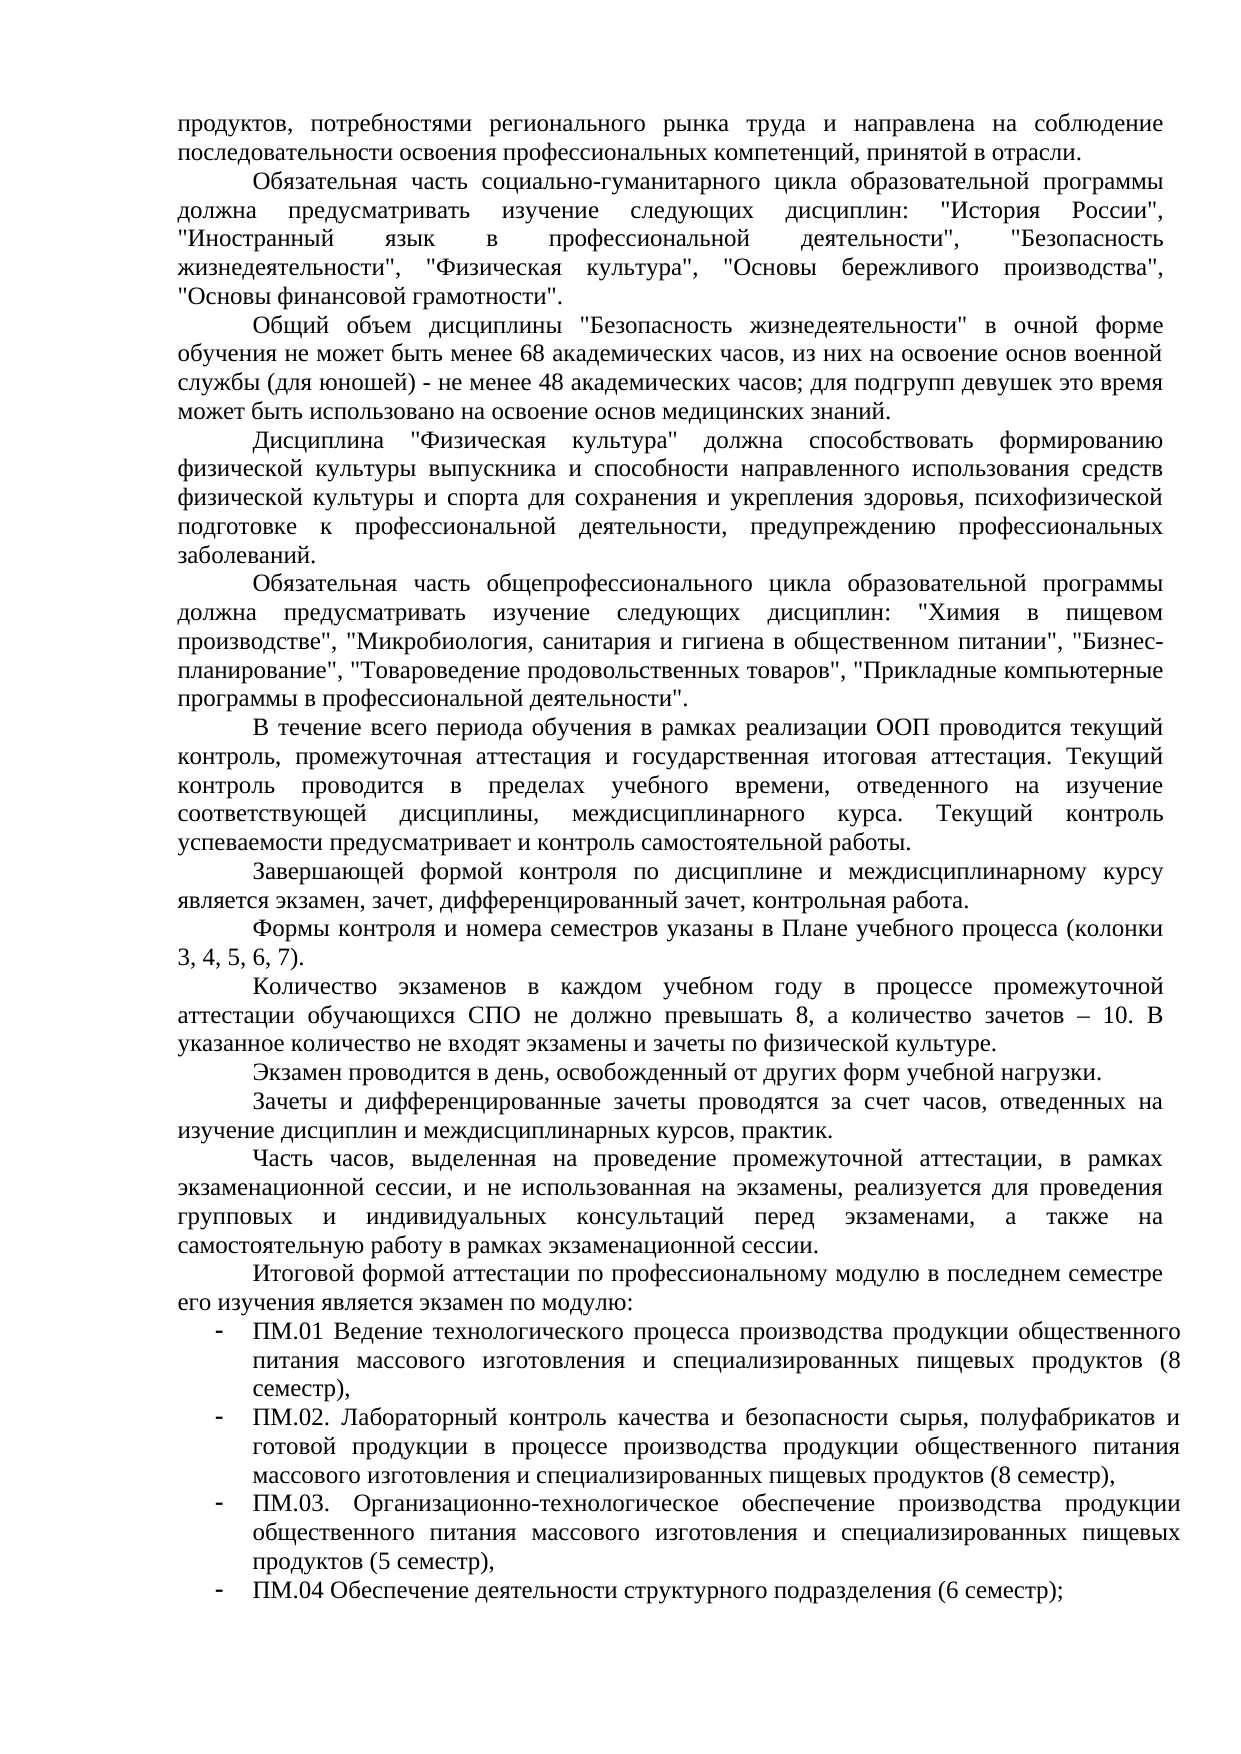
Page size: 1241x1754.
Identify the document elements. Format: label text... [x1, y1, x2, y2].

text Завершающей формой контроля по дисциплине и междисциплинарному курсу является экзамен, зачет, дифференцированный зачет, контрольная работа. [177, 856, 1164, 913]
text В течение всего периода обучения в рамках реализации ООП проводится текущий контроль, промежуточная аттестация и государственная итоговая аттестация. Текущий контроль проводится в пределах учебного времени, отведенного на изучение соответствующей дисциплины, междисциплинарного курса. Текущий контроль успеваемости предусматривает и контроль самостоятельной работы. [177, 712, 1164, 856]
list ПМ.01 Ведение технологического процесса производства продукции общественного питания массового изготовления и специализированных пищевых продуктов (8 семестр), [215, 1316, 1181, 1402]
text Общий объем дисциплины "Безопасность жизнедеятельности" в очной форме обучения не может быть менее 68 академических часов, из них на освоение основ военной службы (для юношей) - не менее 48 академических часов; для подгрупп девушек это время может быть использовано на освоение основ медицинских знаний. [177, 310, 1164, 425]
text Зачеты и дифференцированные зачеты проводятся за счет часов, отведенных на изучение дисциплин и междисциплинарных курсов, практик. [177, 1086, 1164, 1143]
text Обязательная часть общепрофессионального цикла образовательной программы должна предусматривать изучение следующих дисциплин: "Химия в пищевом производстве", "Микробиология, санитария и гигиена в общественном питании", "Бизнес-планирование", "Товароведение продовольственных товаров", "Прикладные компьютерные программы в профессиональной деятельности". [177, 568, 1164, 712]
text Формы контроля и номера семестров указаны в Плане учебного процесса (колонки 3, 4, 5, 6, 7). [177, 913, 1164, 971]
list ПМ.02. Лабораторный контроль качества и безопасности сырья, полуфабрикатов и готовой продукции в процессе производства продукции общественного питания массового изготовления и специализированных пищевых продуктов (8 семестр), [215, 1402, 1181, 1488]
text Экзамен проводится в день, освобожденный от других форм учебной нагрузки. [177, 1057, 1164, 1086]
text Часть часов, выделенная на проведение промежуточной аттестации, в рамках экзаменационной сессии, и не использованная на экзамены, реализуется для проведения групповых и индивидуальных консультаций перед экзаменами, а также на самостоятельную работу в рамках экзаменационной сессии. [177, 1143, 1164, 1258]
text Количество экзаменов в каждом учебном году в процессе промежуточной аттестации обучающихся СПО не должно превышать 8, а количество зачетов – 10. В указанное количество не входят экзамены и зачеты по физической культуре. [177, 971, 1164, 1057]
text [177, 108, 1164, 166]
list ПМ.03. Организационно-технологическое обеспечение производства продукции общественного питания массового изготовления и специализированных пищевых продуктов (5 семестр), [215, 1488, 1181, 1575]
text Итоговой формой аттестации по профессиональному модулю в последнем семестре его изучения является экзамен по модулю: [177, 1258, 1164, 1316]
text Обязательная часть социально-гуманитарного цикла образовательной программы должна предусматривать изучение следующих дисциплин: "История России", "Иностранный язык в профессиональной деятельности", "Безопасность жизнедеятельности", "Физическая культура", "Основы бережливого производства", "Основы финансовой грамотности". [177, 166, 1164, 310]
list ПМ.04 Обеспечение деятельности структурного подразделения (6 семестр); [215, 1575, 1181, 1603]
text Дисциплина "Физическая культура" должна способствовать формированию физической культуры выпускника и способности направленного использования средств физической культуры и спорта для сохранения и укрепления здоровья, психофизической подготовке к профессиональной деятельности, предупреждению профессиональных заболеваний. [177, 425, 1164, 568]
